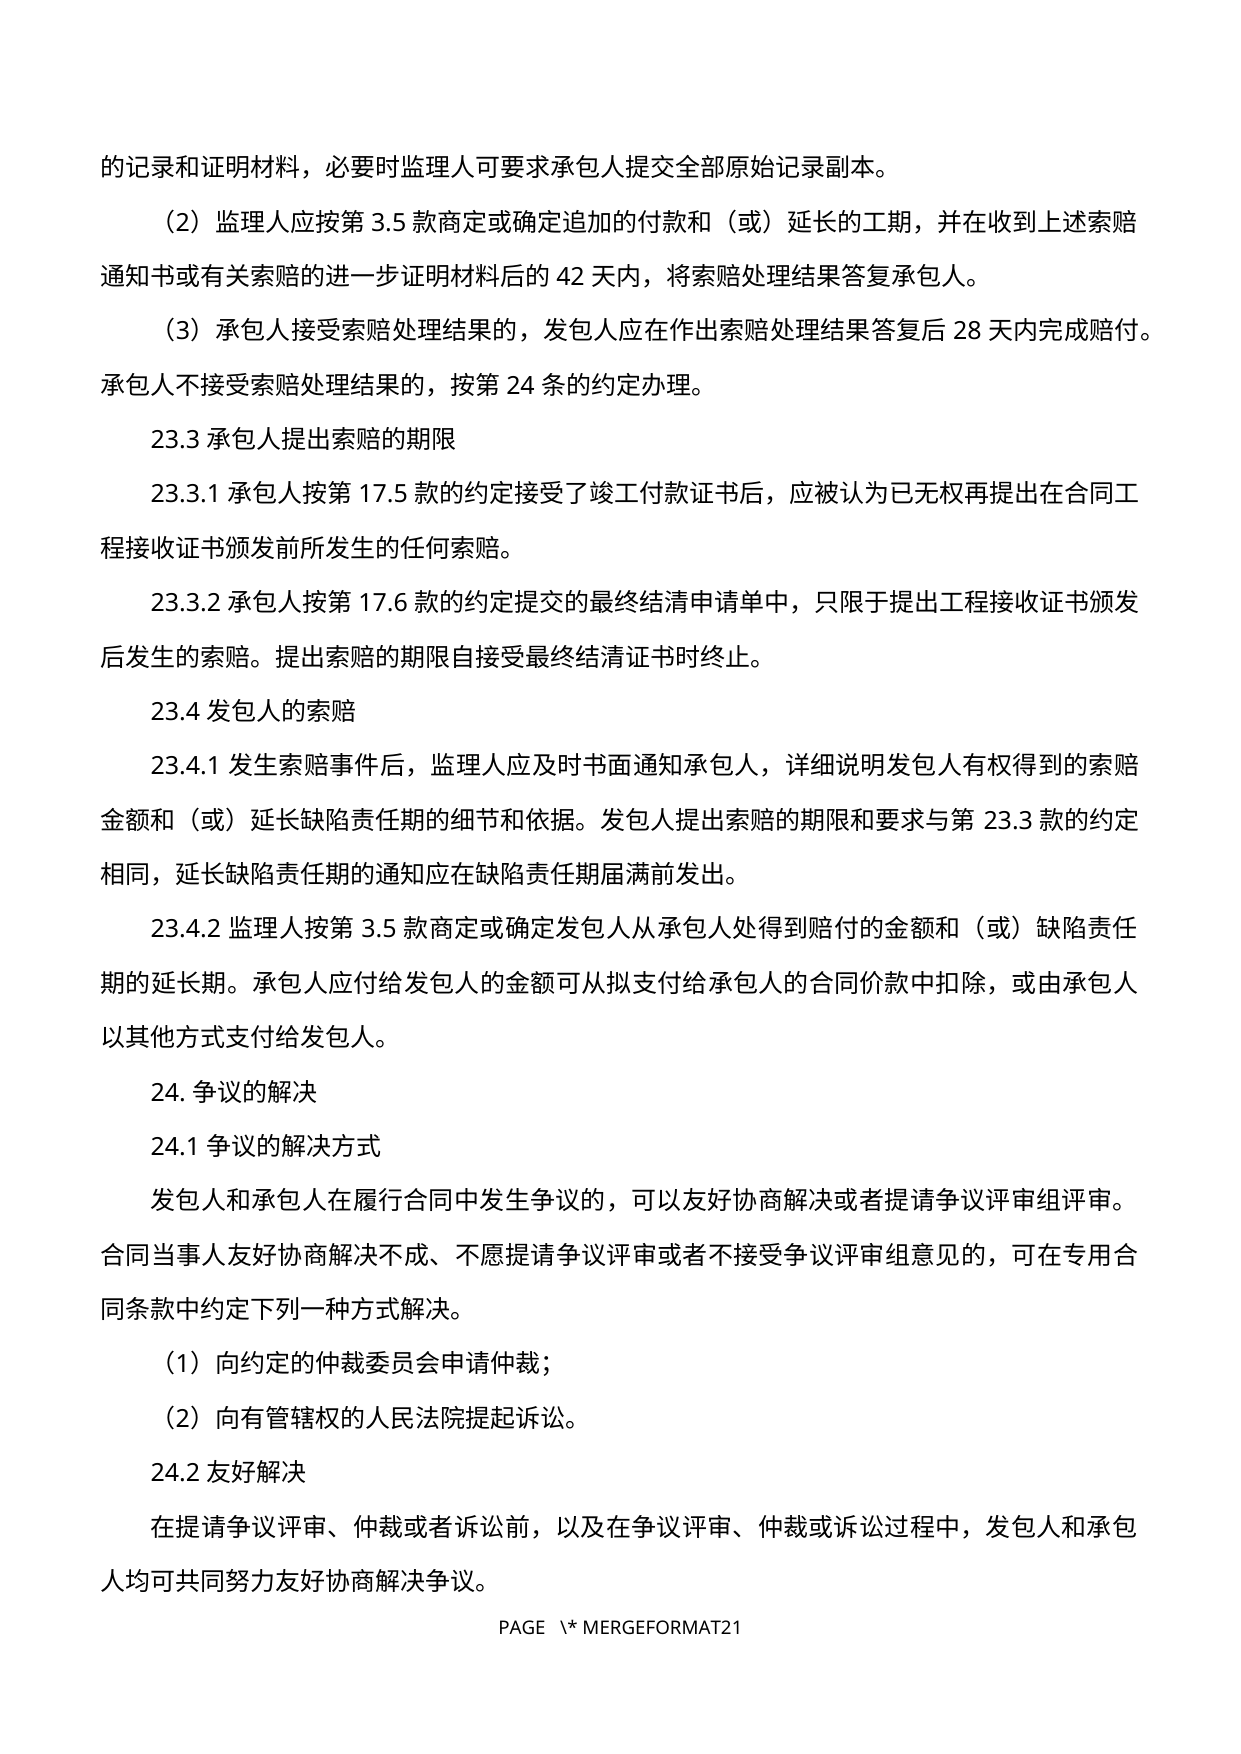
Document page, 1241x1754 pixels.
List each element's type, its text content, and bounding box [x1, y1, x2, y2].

text 24. 争议的解决 [100, 1072, 1140, 1108]
text （3）承包人接受索赔处理结果的，发包人应在作出索赔处理结果答复后 28 天内完成赔付。承包人不接受索赔处理结果的，按第 24 条的约定办理。 [100, 311, 1140, 401]
text 23.3.1 承包人按第 17.5 款的约定接受了竣工付款证书后，应被认为已无权再提出在合同工程接收证书颁发前所发生的任何索赔。 [100, 474, 1140, 564]
text （1）向约定的仲裁委员会申请仲裁； [100, 1344, 1140, 1380]
text 23.3.2 承包人按第 17.6 款的约定提交的最终结清申请单中，只限于提出工程接收证书颁发后发生的索赔。提出索赔的期限自接受最终结清证书时终止。 [100, 583, 1140, 673]
text 24.1 争议的解决方式 [100, 1126, 1140, 1163]
text 24.2 友好解决 [100, 1453, 1140, 1489]
text 23.4 发包人的索赔 [100, 691, 1140, 728]
text （2）监理人应按第 3.5 款商定或确定追加的付款和（或）延长的工期，并在收到上述索赔通知书或有关索赔的进一步证明材料后的 42 天内，将索赔处理结果答复承包人。 [100, 202, 1140, 293]
text 23.3 承包人提出索赔的期限 [100, 419, 1140, 456]
text （2）向有管辖权的人民法院提起诉讼。 [100, 1398, 1140, 1434]
text 23.4.1 发生索赔事件后，监理人应及时书面通知承包人，详细说明发包人有权得到的索赔金额和（或）延长缺陷责任期的细节和依据。发包人提出索赔的期限和要求与第 23.3 款的约定相同，延长缺陷责任期的通知应在缺陷责任期届满前发出。 [100, 746, 1140, 891]
text 发包人和承包人在履行合同中发生争议的，可以友好协商解决或者提请争议评审组评审。合同当事人友好协商解决不成、不愿提请争议评审或者不接受争议评审组意见的，可在专用合同条款中约定下列一种方式解决。 [100, 1181, 1140, 1326]
text 23.4.2 监理人按第 3.5 款商定或确定发包人从承包人处得到赔付的金额和（或）缺陷责任期的延长期。承包人应付给发包人的金额可从拟支付给承包人的合同价款中扣除，或由承包人以其他方式支付给发包人。 [100, 909, 1140, 1054]
text 在提请争议评审、仲裁或者诉讼前，以及在争议评审、仲裁或诉讼过程中，发包人和承包人均可共同努力友好协商解决争议。 [100, 1507, 1140, 1598]
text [100, 148, 1140, 184]
